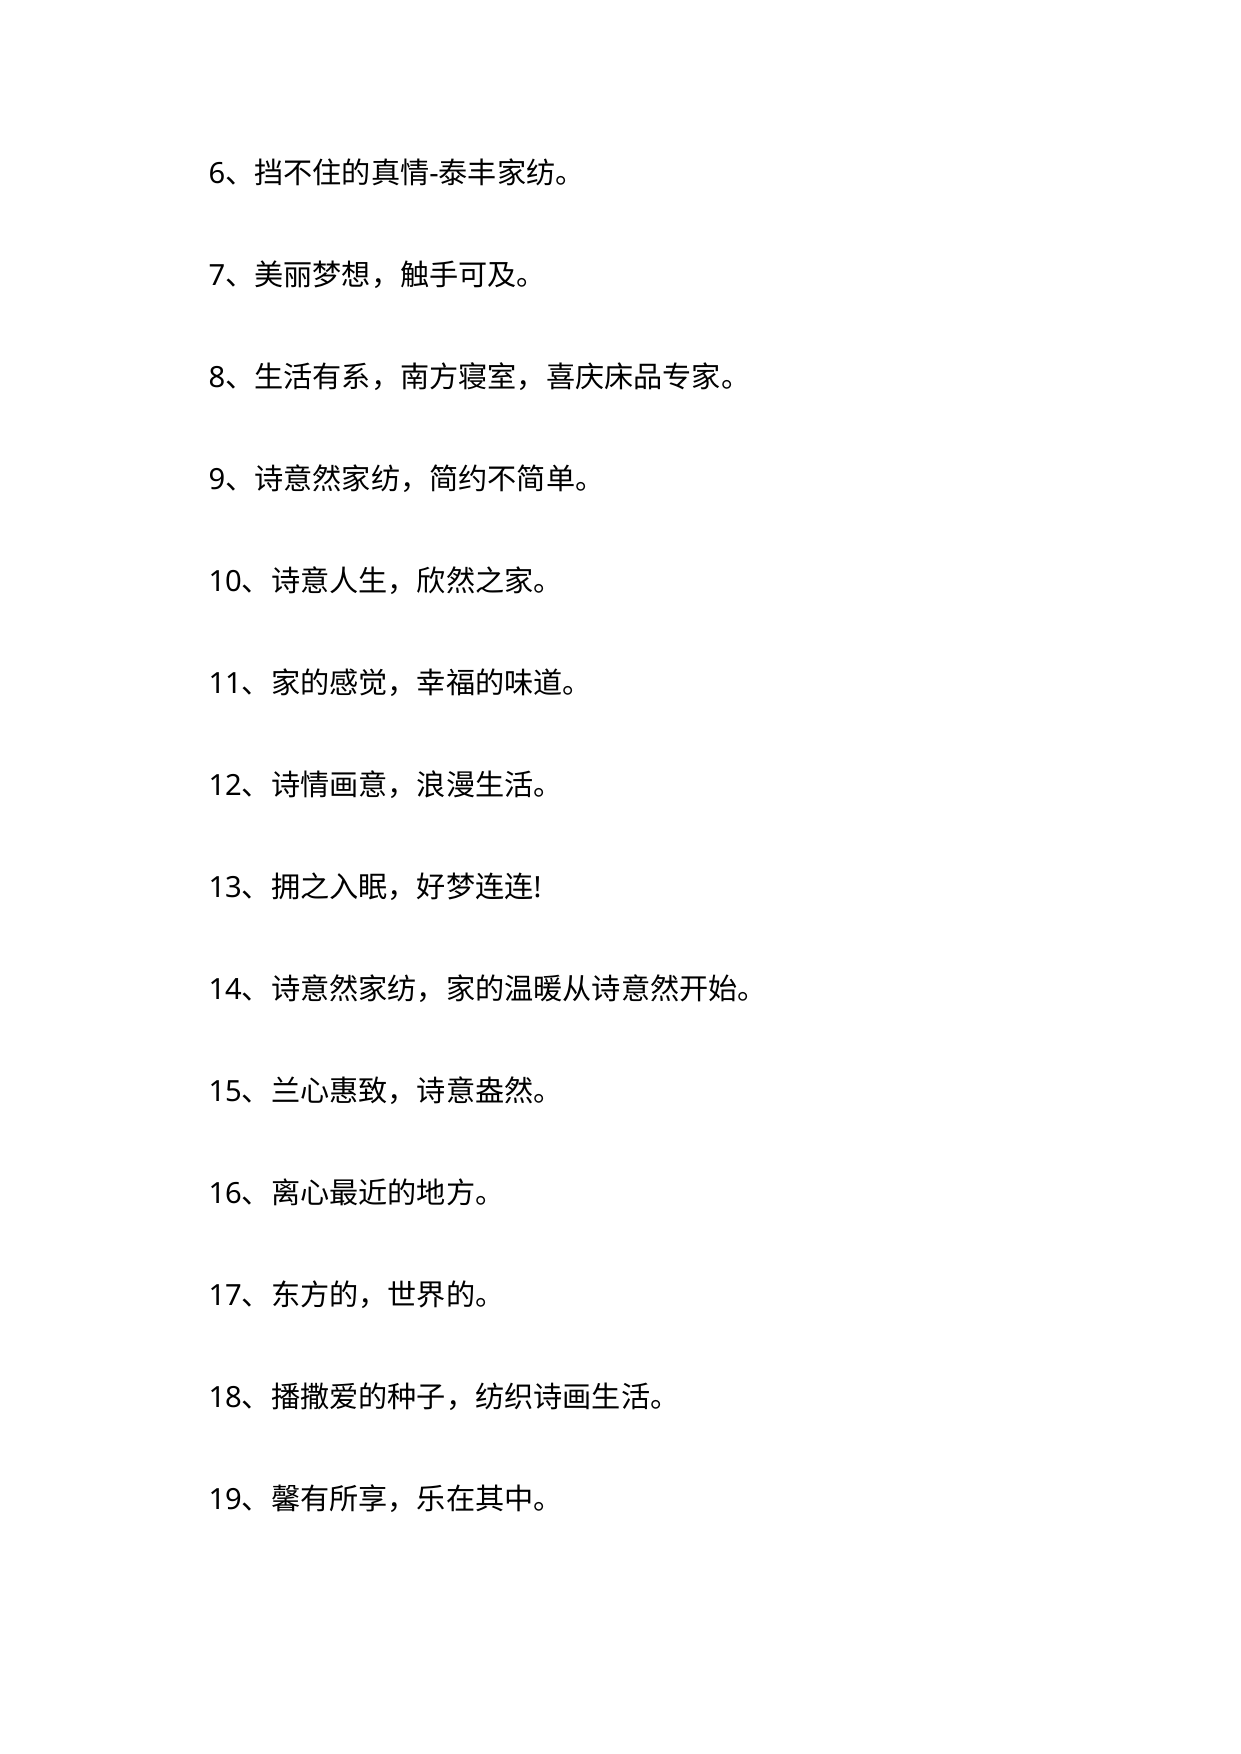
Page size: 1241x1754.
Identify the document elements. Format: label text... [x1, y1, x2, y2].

text 12、诗情画意，浪漫生活。 [150, 762, 1090, 804]
text 13、拥之入眠，好梦连连! [150, 864, 1090, 906]
text 16、离心最近的地方。 [150, 1170, 1090, 1212]
text 9、诗意然家纺，简约不简单。 [150, 456, 1090, 498]
text 7、美丽梦想，触手可及。 [150, 252, 1090, 294]
text 15、兰心惠致，诗意盎然。 [150, 1068, 1090, 1110]
text 8、生活有系，南方寝室，喜庆床品专家。 [150, 354, 1090, 396]
text 18、播撒爱的种子，纺织诗画生活。 [150, 1374, 1090, 1416]
text 6、挡不住的真情-泰丰家纺。 [150, 150, 1090, 192]
text 10、诗意人生，欣然之家。 [150, 558, 1090, 600]
text 14、诗意然家纺，家的温暖从诗意然开始。 [150, 966, 1090, 1008]
text 11、家的感觉，幸福的味道。 [150, 660, 1090, 702]
text 17、东方的，世界的。 [150, 1272, 1090, 1314]
text 19、馨有所享，乐在其中。 [150, 1476, 1090, 1518]
